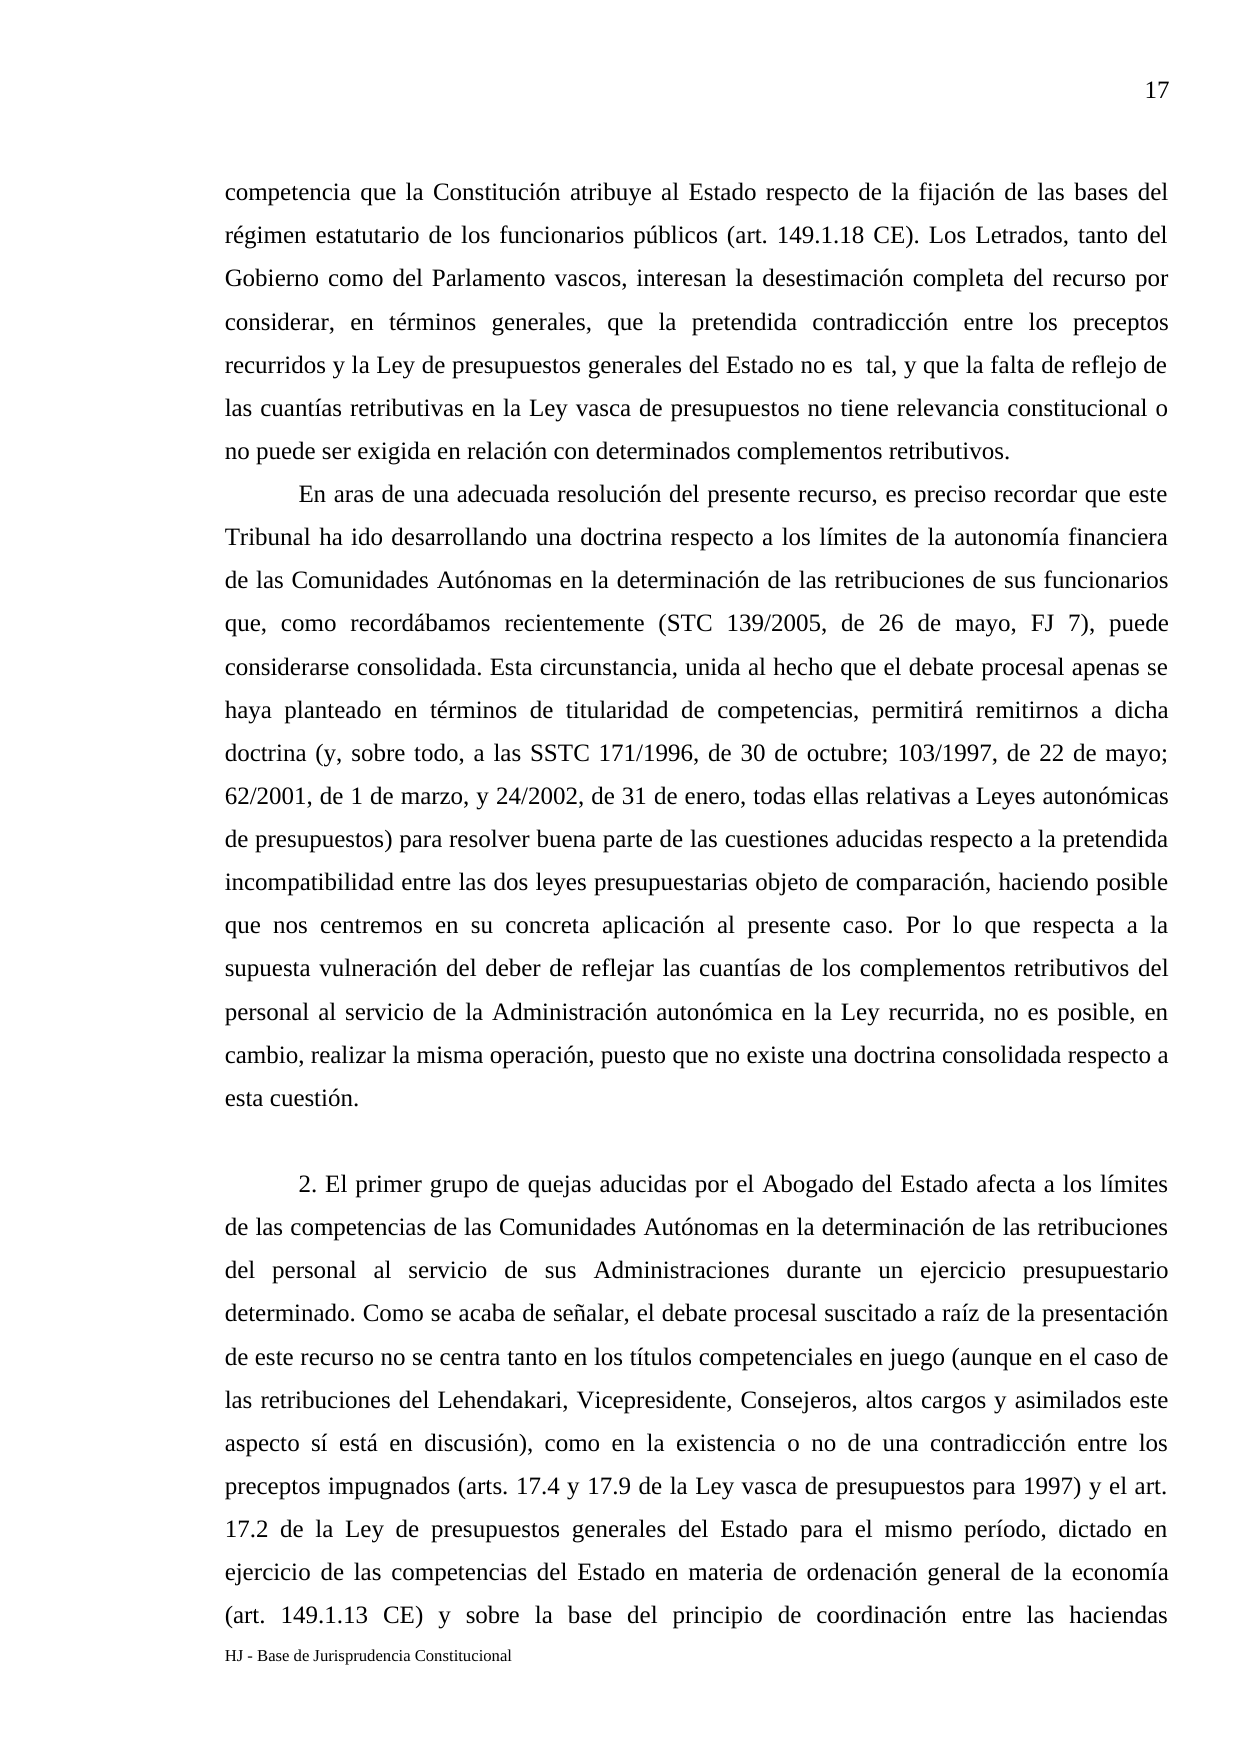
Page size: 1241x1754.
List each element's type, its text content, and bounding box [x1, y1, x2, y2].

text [224, 1169, 1169, 1629]
text En aras de una adecuada resolución del presente recurso, es preciso recordar que este Tribunal ha ido desarrollando una doctrina respecto a los límites de la autonomía financiera de las Comunidades Autónomas en la determinación de las retribuciones de sus funcionarios que, como recordábamos recientemente (STC 139/2005, de 26 de mayo, FJ 7), puede considerarse consolidada. Esta circunstancia, unida al hecho que el debate procesal apenas se haya planteado en términos de titularidad de competencias, permitirá remitirnos a dicha doctrina (y, sobre todo, a las SSTC 171/1996, de 30 de octubre; 103/1997, de 22 de mayo; 62/2001, de 1 de marzo, y 24/2002, de 31 de enero, todas ellas relativas a Leyes autonómicas de presupuestos) para resolver buena parte de las cuestiones aducidas respecto a la pretendida incompatibilidad entre las dos leyes presupuestarias objeto de comparación, haciendo posible que nos centremos en su concreta aplicación al presente caso. Por lo que respecta a la supuesta vulneración del deber de reflejar las cuantías de los complementos retributivos del personal al servicio de la Administración autonómica en la Ley recurrida, no es posible, en cambio, realizar la misma operación, puesto que no existe una doctrina consolidada respecto a esta cuestión. [224, 479, 1169, 1112]
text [224, 177, 1169, 465]
